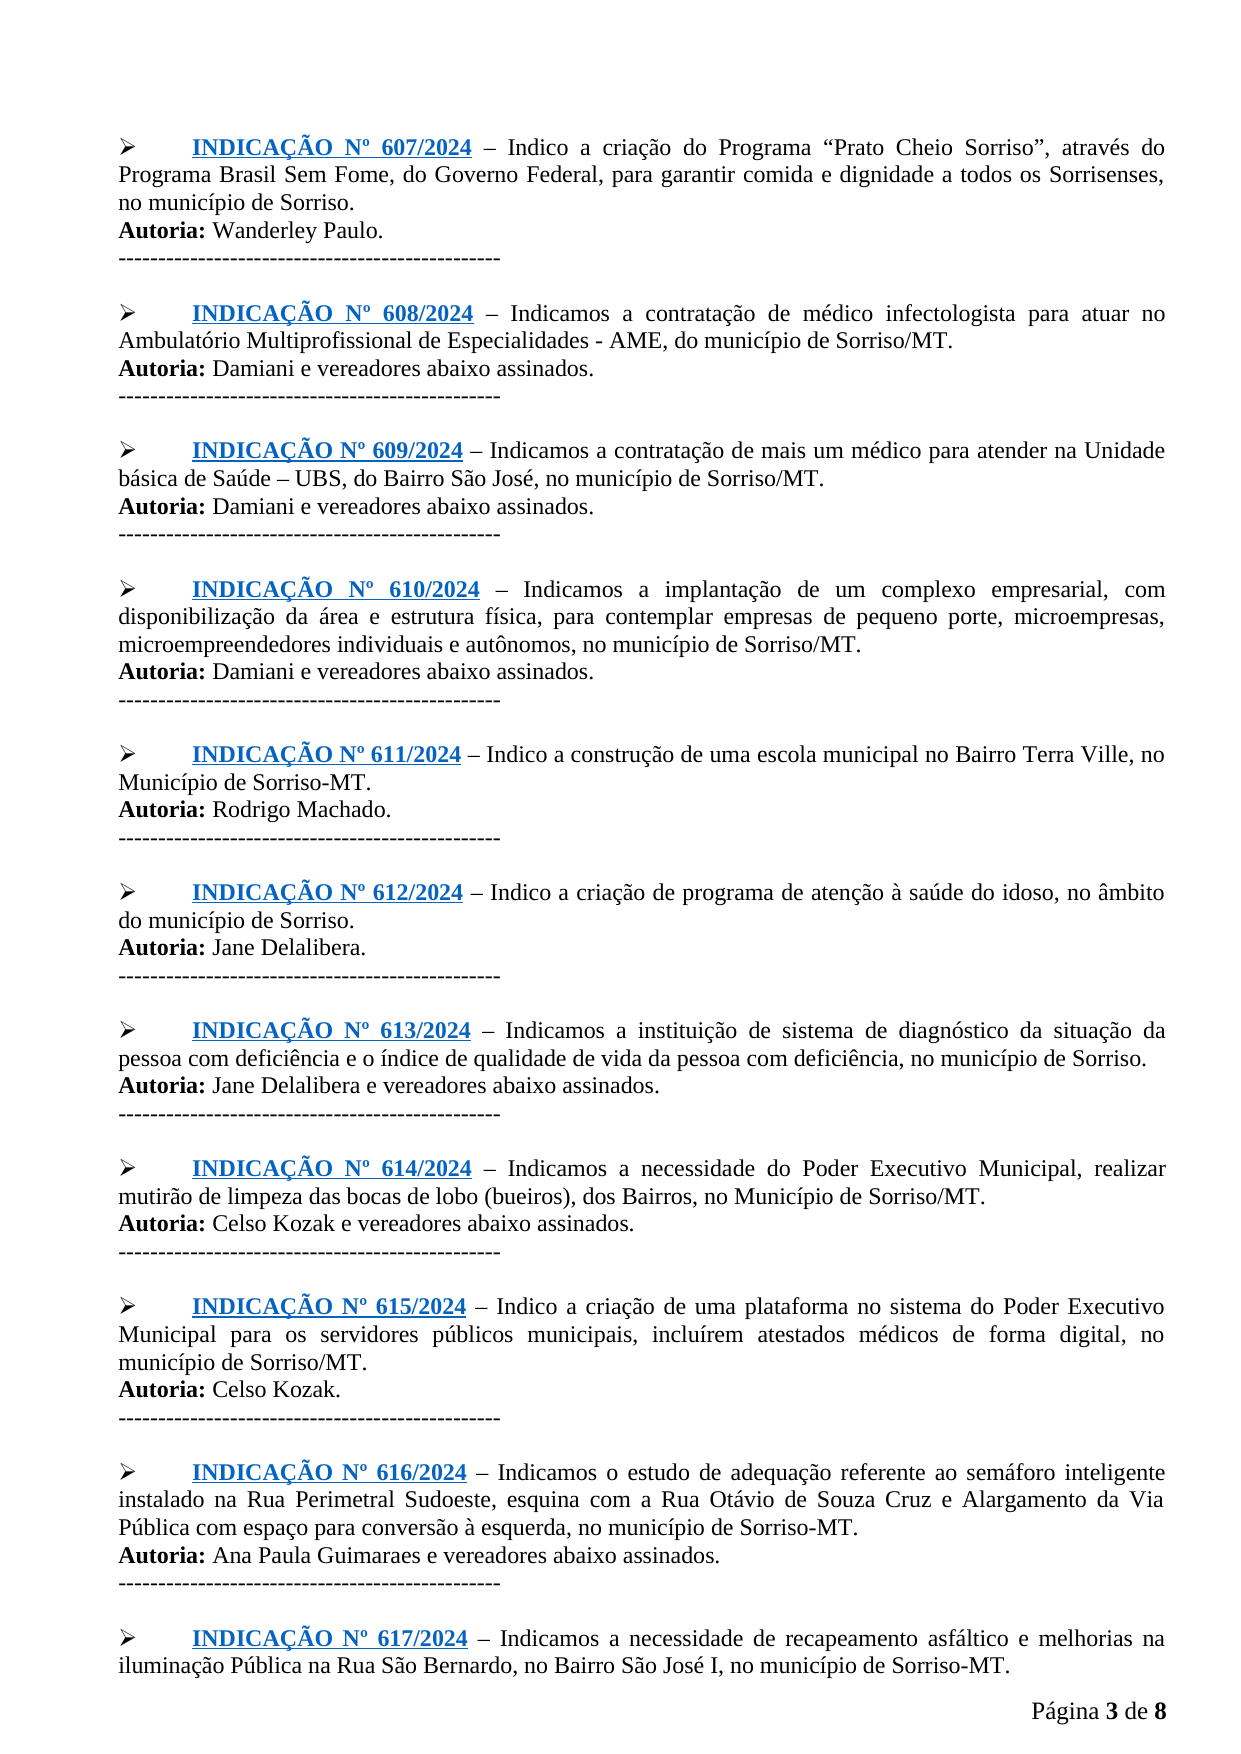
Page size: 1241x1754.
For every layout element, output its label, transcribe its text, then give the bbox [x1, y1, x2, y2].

list Autoria: Celso Kozak e vereadores abaixo assinados. [118, 1209, 1167, 1237]
list ------------------------------------------------ [118, 1099, 1167, 1127]
list ------------------------------------------------ [118, 519, 1167, 547]
list INDICAÇÃO Nº 613/2024 – Indicamos a instituição de sistema de diagnóstico da situação da pessoa com deficiência e o índice de qualidade de vida da pessoa com deficiência, no município de Sorriso. [118, 1016, 1167, 1071]
list Autoria: Celso Kozak. [118, 1375, 1167, 1403]
list ------------------------------------------------ [118, 1237, 1167, 1265]
list INDICAÇÃO Nº 614/2024 – Indicamos a necessidade do Poder Executivo Municipal, realizar mutirão de limpeza das bocas de lobo (bueiros), dos Bairros, no Município de Sorriso/MT. [118, 1154, 1167, 1209]
list INDICAÇÃO Nº 615/2024 – Indico a criação de uma plataforma no sistema do Poder Executivo Municipal para os servidores públicos municipais, incluírem atestados médicos de forma digital, no município de Sorriso/MT. [118, 1292, 1167, 1375]
list ------------------------------------------------ [118, 381, 1167, 409]
list Autoria: Rodrigo Machado. [118, 795, 1167, 823]
list ------------------------------------------------ [118, 823, 1167, 851]
list ------------------------------------------------ [118, 685, 1167, 713]
list Autoria: Jane Delalibera e vereadores abaixo assinados. [118, 1071, 1167, 1099]
list Autoria: Damiani e vereadores abaixo assinados. [118, 657, 1167, 685]
list Autoria: Damiani e vereadores abaixo assinados. [118, 354, 1167, 381]
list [118, 1568, 1167, 1596]
list INDICAÇÃO Nº 607/2024 – Indico a criação do Programa “Prato Cheio Sorriso”, através do Programa Brasil Sem Fome, do Governo Federal, para garantir comida e dignidade a todos os Sorrisenses, no município de Sorriso. [118, 133, 1167, 216]
list INDICAÇÃO Nº 611/2024 – Indico a construção de uma escola municipal no Bairro Terra Ville, no Município de Sorriso-MT. [118, 740, 1167, 795]
list Autoria: Jane Delalibera. [118, 933, 1167, 961]
list Autoria: Damiani e vereadores abaixo assinados. [118, 492, 1167, 519]
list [118, 1541, 1167, 1568]
list Autoria: Wanderley Paulo. [118, 216, 1167, 243]
list INDICAÇÃO Nº 610/2024 – Indicamos a implantação de um complexo empresarial, com disponibilização da área e estrutura física, para contemplar empresas de pequeno porte, microempresas, microempreendedores individuais e autônomos, no município de Sorriso/MT. [118, 574, 1167, 657]
list ------------------------------------------------ [118, 1403, 1167, 1430]
list INDICAÇÃO Nº 616/2024 – Indicamos o estudo de adequação referente ao semáforo inteligente instalado na Rua Perimetral Sudoeste, esquina com a Rua Otávio de Souza Cruz e Alargamento da Via Pública com espaço para conversão à esquerda, no município de Sorriso-MT. [118, 1458, 1167, 1541]
list INDICAÇÃO Nº 612/2024 – Indico a criação de programa de atenção à saúde do idoso, no âmbito do município de Sorriso. [118, 878, 1167, 933]
list INDICAÇÃO Nº 608/2024 – Indicamos a contratação de médico infectologista para atuar no Ambulatório Multiprofissional de Especialidades - AME, do município de Sorriso/MT. [118, 298, 1167, 354]
list ------------------------------------------------ [118, 243, 1167, 271]
list INDICAÇÃO Nº 617/2024 – Indicamos a necessidade de recapeamento asfáltico e melhorias na iluminação Pública na Rua São Bernardo, no Bairro São José I, no município de Sorriso-MT. [118, 1623, 1167, 1679]
list ------------------------------------------------ [118, 961, 1167, 989]
list INDICAÇÃO Nº 609/2024 – Indicamos a contratação de mais um médico para atender na Unidade básica de Saúde – UBS, do Bairro São José, no município de Sorriso/MT. [118, 437, 1167, 492]
